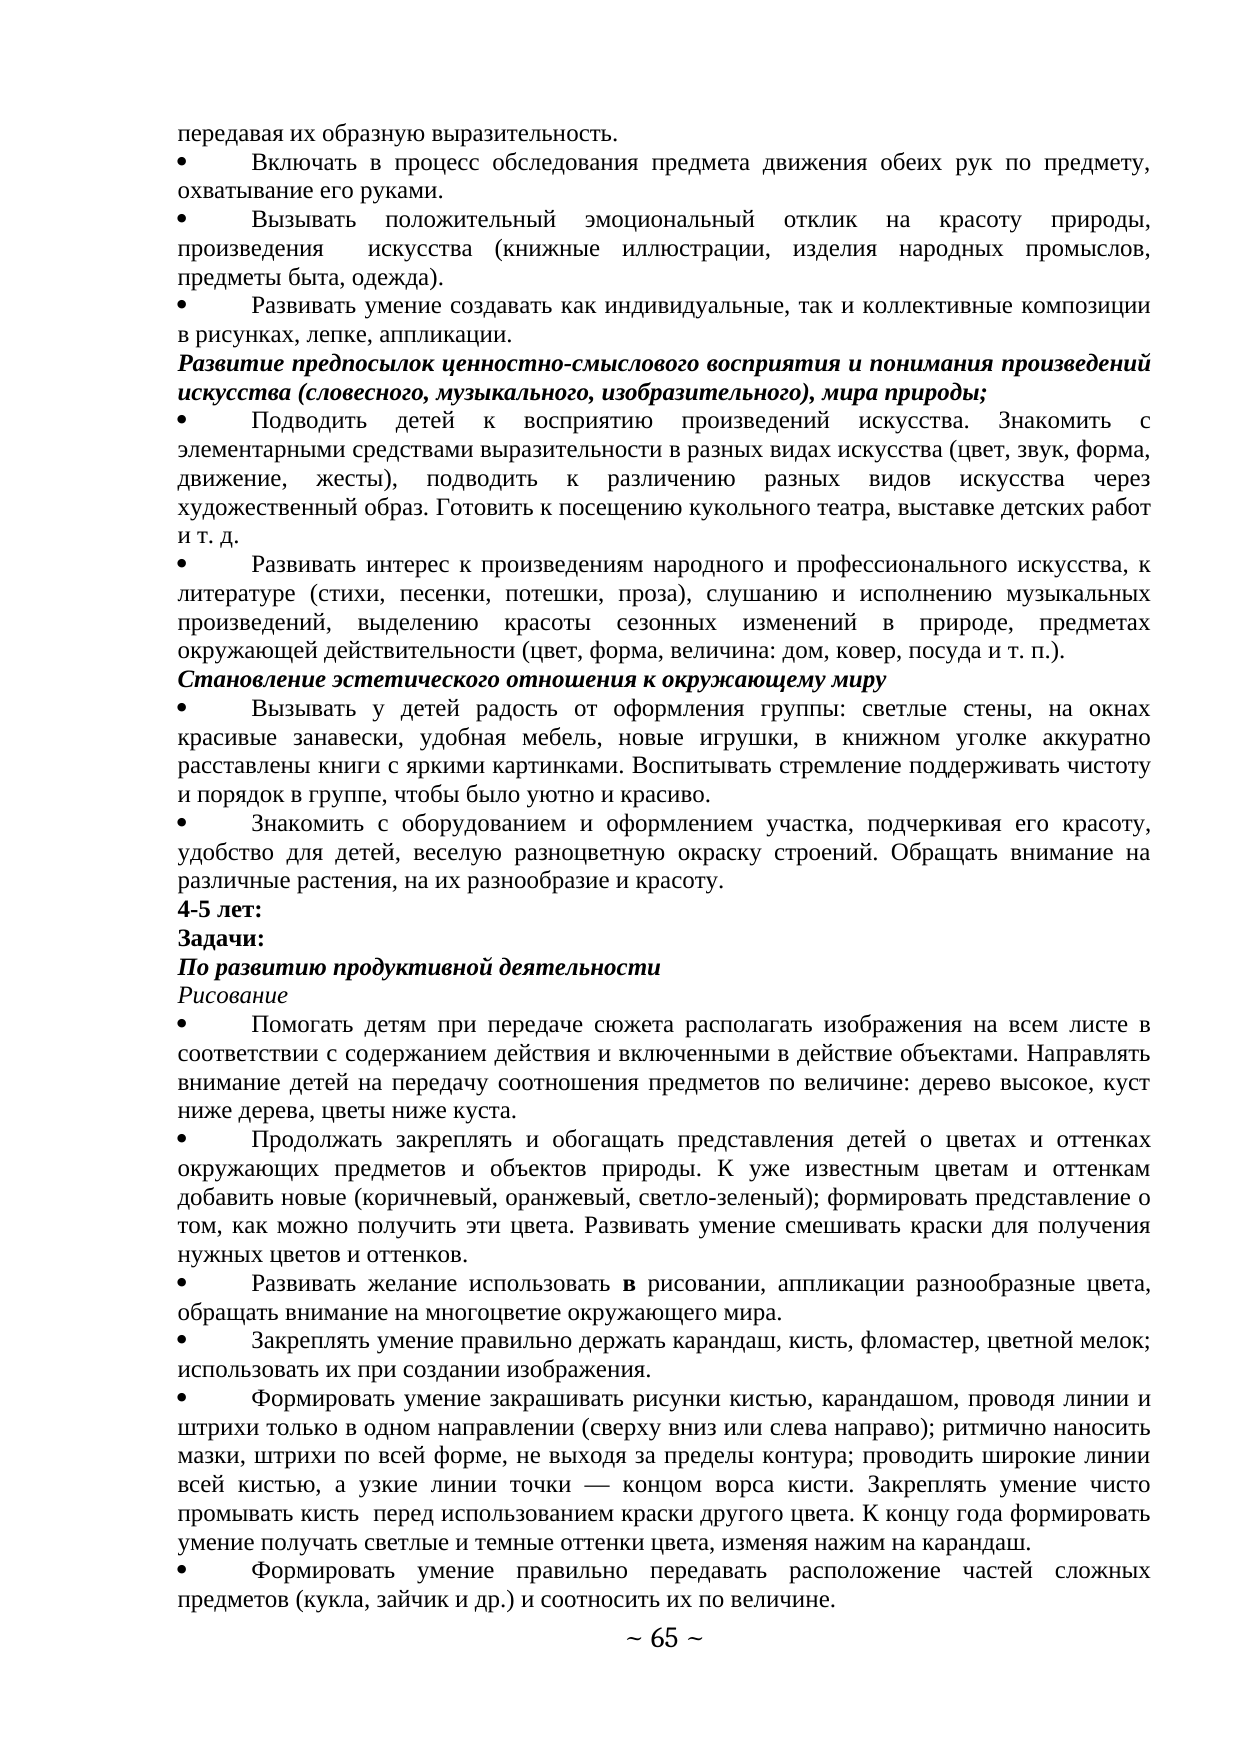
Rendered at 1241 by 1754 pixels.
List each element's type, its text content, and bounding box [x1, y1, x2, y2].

list Вызывать положительный эмоциональный отклик на красоту природы, произведения искусства (книжные иллюстрации, изделия народных промыслов, предметы быта, одежда). [177, 204, 1152, 291]
text 4-5 лет: [177, 894, 1152, 923]
text Задачи: [177, 923, 1152, 952]
list Формировать умение закрашивать рисунки кистью, карандашом, проводя линии и штрихи только в одном направлении (сверху вниз или слева направо); ритмично наносить мазки, штрихи по всей форме, не выходя за пределы контура; проводить широкие линии всей кистью, а узкие линии точки — концом ворса кисти. Закреплять умение чисто промывать кисть перед использованием краски другого цвета. К концу года формировать умение получать светлые и темные оттенки цвета, изменяя нажим на карандаш. [177, 1383, 1152, 1556]
list Развивать интерес к произведениям народного и профессионального искусства, к литературе (стихи, песенки, потешки, проза), слушанию и исполнению музыкальных произведений, выделению красоты сезонных изменений в природе, предметах окружающей действительности (цвет, форма, величина: дом, ковер, посуда и т. п.). [177, 549, 1152, 664]
list Вызывать у детей радость от оформления группы: светлые стены, на окнах красивые занавески, удобная мебель, новые игрушки, в книжном уголке аккуратно расставлены книги с яркими картинками. Воспитывать стремление поддерживать чистоту и порядок в группе, чтобы было уютно и красиво. [177, 693, 1152, 808]
list Развивать желание использовать в рисовании, аппликации разнообразные цвета, обращать внимание на многоцветие окружающего мира. [177, 1268, 1152, 1326]
list Развивать умение создавать как индивидуальные, так и коллективные композиции в рисунках, лепке, аппликации. [177, 291, 1152, 348]
text Становление эстетического отношения к окружающему миру [177, 664, 1152, 693]
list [177, 118, 1152, 147]
text По развитию продуктивной деятельности [177, 952, 1152, 981]
list Подводить детей к восприятию произведений искусства. Знакомить с элементарными средствами выразительности в разных видах искусства (цвет, звук, форма, движение, жесты), подводить к различению разных видов искусства через художественный образ. Готовить к посещению кукольного театра, выставке детских работ и т. д. [177, 406, 1152, 549]
list Включать в процесс обследования предмета движения обеих рук по предмету, охватывание его руками. [177, 147, 1152, 204]
list Продолжать закреплять и обогащать представления детей о цветах и оттенках окружающих предметов и объектов природы. К уже известным цветам и оттенкам добавить новые (коричневый, оранжевый, светло-зеленый); формировать представление о том, как можно получить эти цвета. Развивать умение смешивать краски для получения нужных цветов и оттенков. [177, 1124, 1152, 1268]
list Знакомить с оборудованием и оформлением участка, подчеркивая его красоту, удобство для детей, веселую разноцветную окраску строений. Обращать внимание на различные растения, на их разнообразие и красоту. [177, 808, 1152, 894]
list Закреплять умение правильно держать карандаш, кисть, фломастер, цветной мелок; использовать их при создании изображения. [177, 1326, 1152, 1383]
list Помогать детям при передаче сюжета располагать изображения на всем листе в соответствии с содержанием действия и включенными в действие объектами. Направлять внимание детей на передачу соотношения предметов по величине: дерево высокое, куст ниже дерева, цветы ниже куста. [177, 1009, 1152, 1124]
text Рисование [177, 981, 1152, 1009]
list Формировать умение правильно передавать расположение частей сложных предметов (кукла, зайчик и др.) и соотносить их по величине. [177, 1556, 1152, 1613]
text Развитие предпосылок ценностно-смыслового восприятия и понимания произведений искусства (словесного, музыкального, изобразительного), мира природы; [177, 348, 1152, 406]
